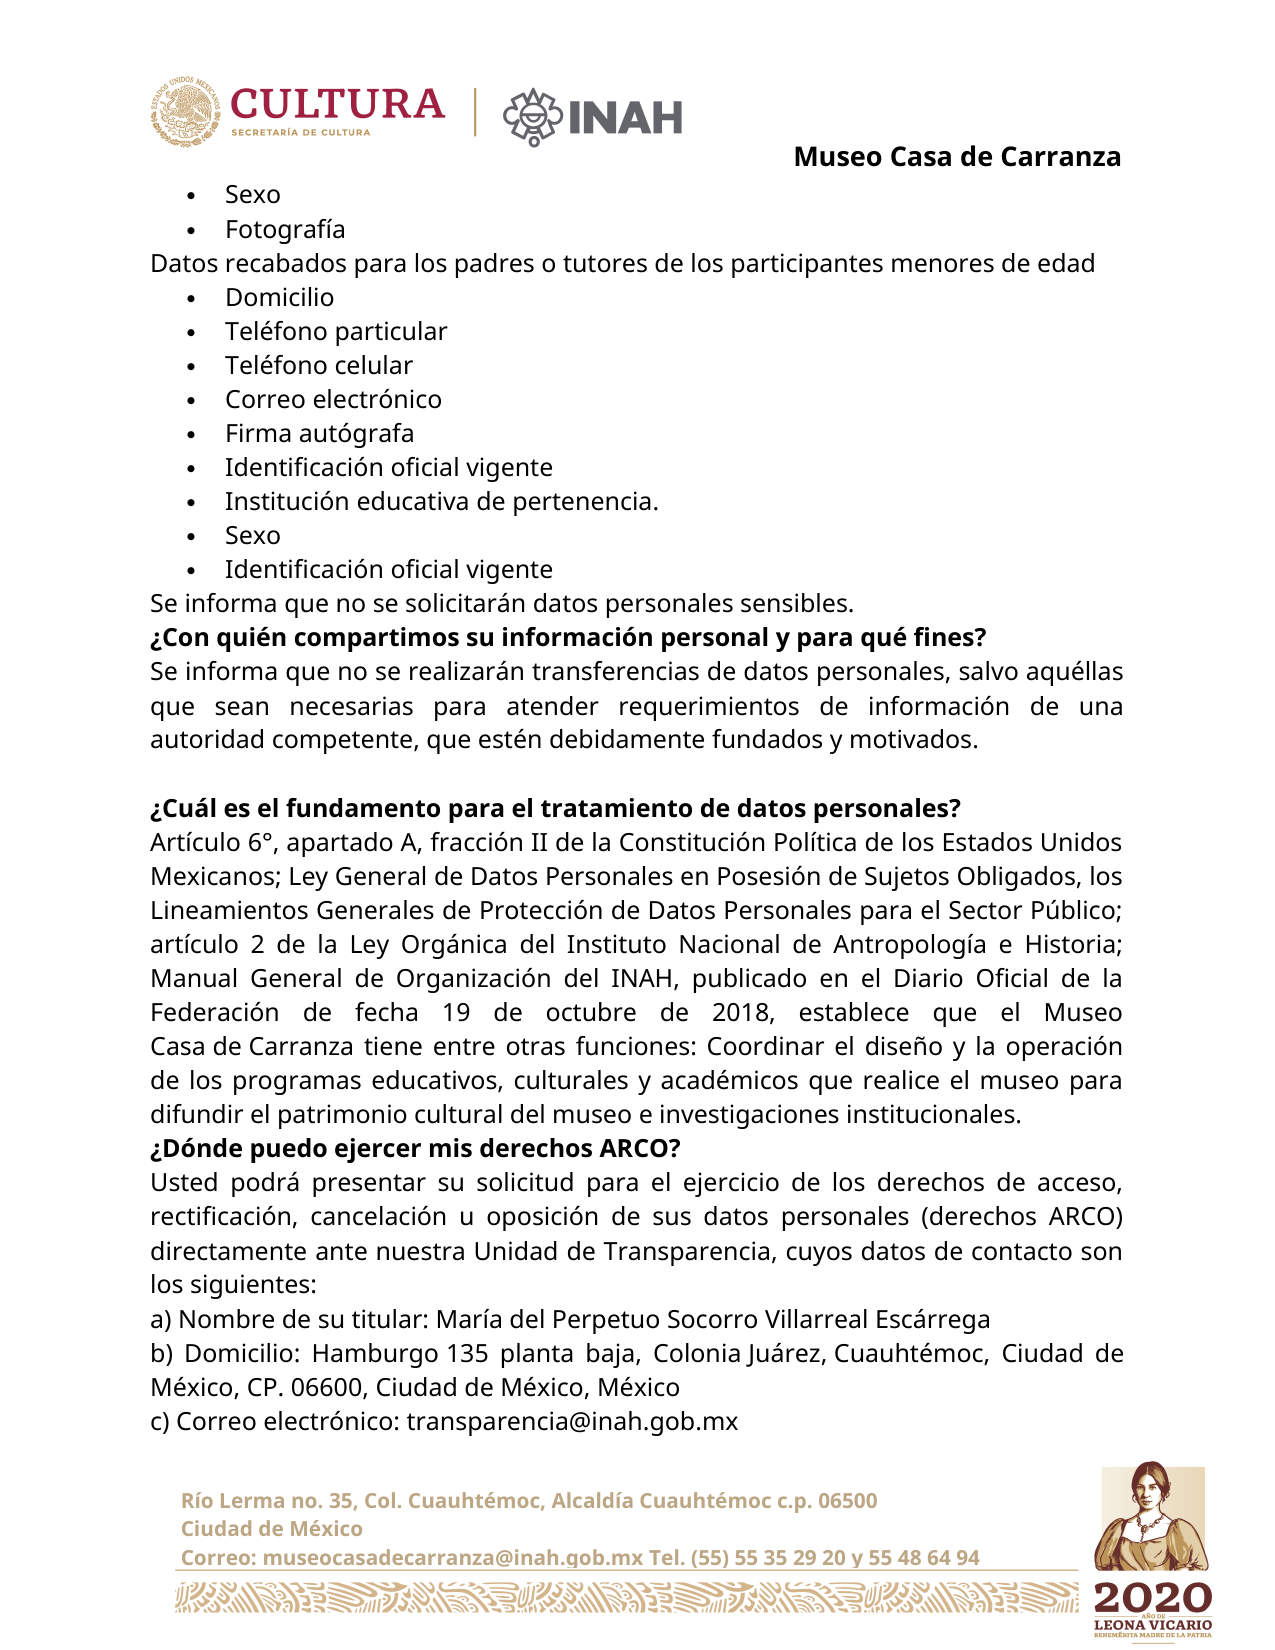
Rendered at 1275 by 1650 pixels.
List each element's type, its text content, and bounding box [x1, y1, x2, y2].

list Correo electrónico [187, 382, 1124, 416]
picture [150, 76, 682, 148]
text Artículo 6°, apartado A, fracción II de la Constitución Política de los Estados Unidos Mexicanos; Ley General de Datos Personales en Posesión de Sujetos Obligados, los Lineamientos Generales de Protección de Datos Personales para el Sector Público; artículo 2 de la Ley Orgánica del Instituto Nacional de Antropología e Historia; Manual General de Organización del INAH, publicado en el Diario Oficial de la Federación de fecha 19 de octubre de 2018, establece que el Museo Casa de Carranza tiene entre otras funciones: Coordinar el diseño y la operación de los programas educativos, culturales y académicos que realice el museo para difundir el patrimonio cultural del museo e investigaciones institucionales. [150, 824, 1124, 1131]
text a) Nombre de su titular: María del Perpetuo Socorro Villarreal Escárrega [150, 1301, 1124, 1335]
list Institución educativa de pertenencia. [187, 484, 1124, 518]
list Domicilio [187, 279, 1124, 313]
text Se informa que no se solicitarán datos personales sensibles. [150, 586, 1124, 620]
list Identificación oficial vigente [187, 450, 1124, 484]
text ¿Con quién compartimos su información personal y para qué fines? [150, 620, 1124, 654]
text ¿Cuál es el fundamento para el tratamiento de datos personales? [150, 790, 1124, 824]
text Usted podrá presentar su solicitud para el ejercicio de los derechos de acceso, rectificación, cancelación u oposición de sus datos personales (derechos ARCO) directamente ante nuestra Unidad de Transparencia, cuyos datos de contacto son los siguientes: [150, 1165, 1124, 1301]
list Sexo [187, 177, 1124, 211]
text b) Domicilio: Hamburgo 135 planta baja, Colonia Juárez, Cuauhtémoc, Ciudad de México, CP. 06600, Ciudad de México, México [150, 1335, 1124, 1403]
text c) Correo electrónico: transparencia@inah.gob.mx [150, 1403, 1124, 1437]
list Firma autógrafa [187, 416, 1124, 450]
list Teléfono celular [187, 347, 1124, 382]
list Fotografía [187, 211, 1124, 245]
list Identificación oficial vigente [187, 552, 1124, 586]
text Se informa que no se realizarán transferencias de datos personales, salvo aquéllas que sean necesarias para atender requerimientos de información de una autoridad competente, que estén debidamente fundados y motivados. [150, 654, 1124, 756]
list Teléfono particular [187, 313, 1124, 347]
picture [175, 1461, 1214, 1647]
list Sexo [187, 518, 1124, 552]
text ¿Dónde puedo ejercer mis derechos ARCO? [150, 1131, 1124, 1165]
text Datos recabados para los padres o tutores de los participantes menores de edad [150, 245, 1124, 279]
